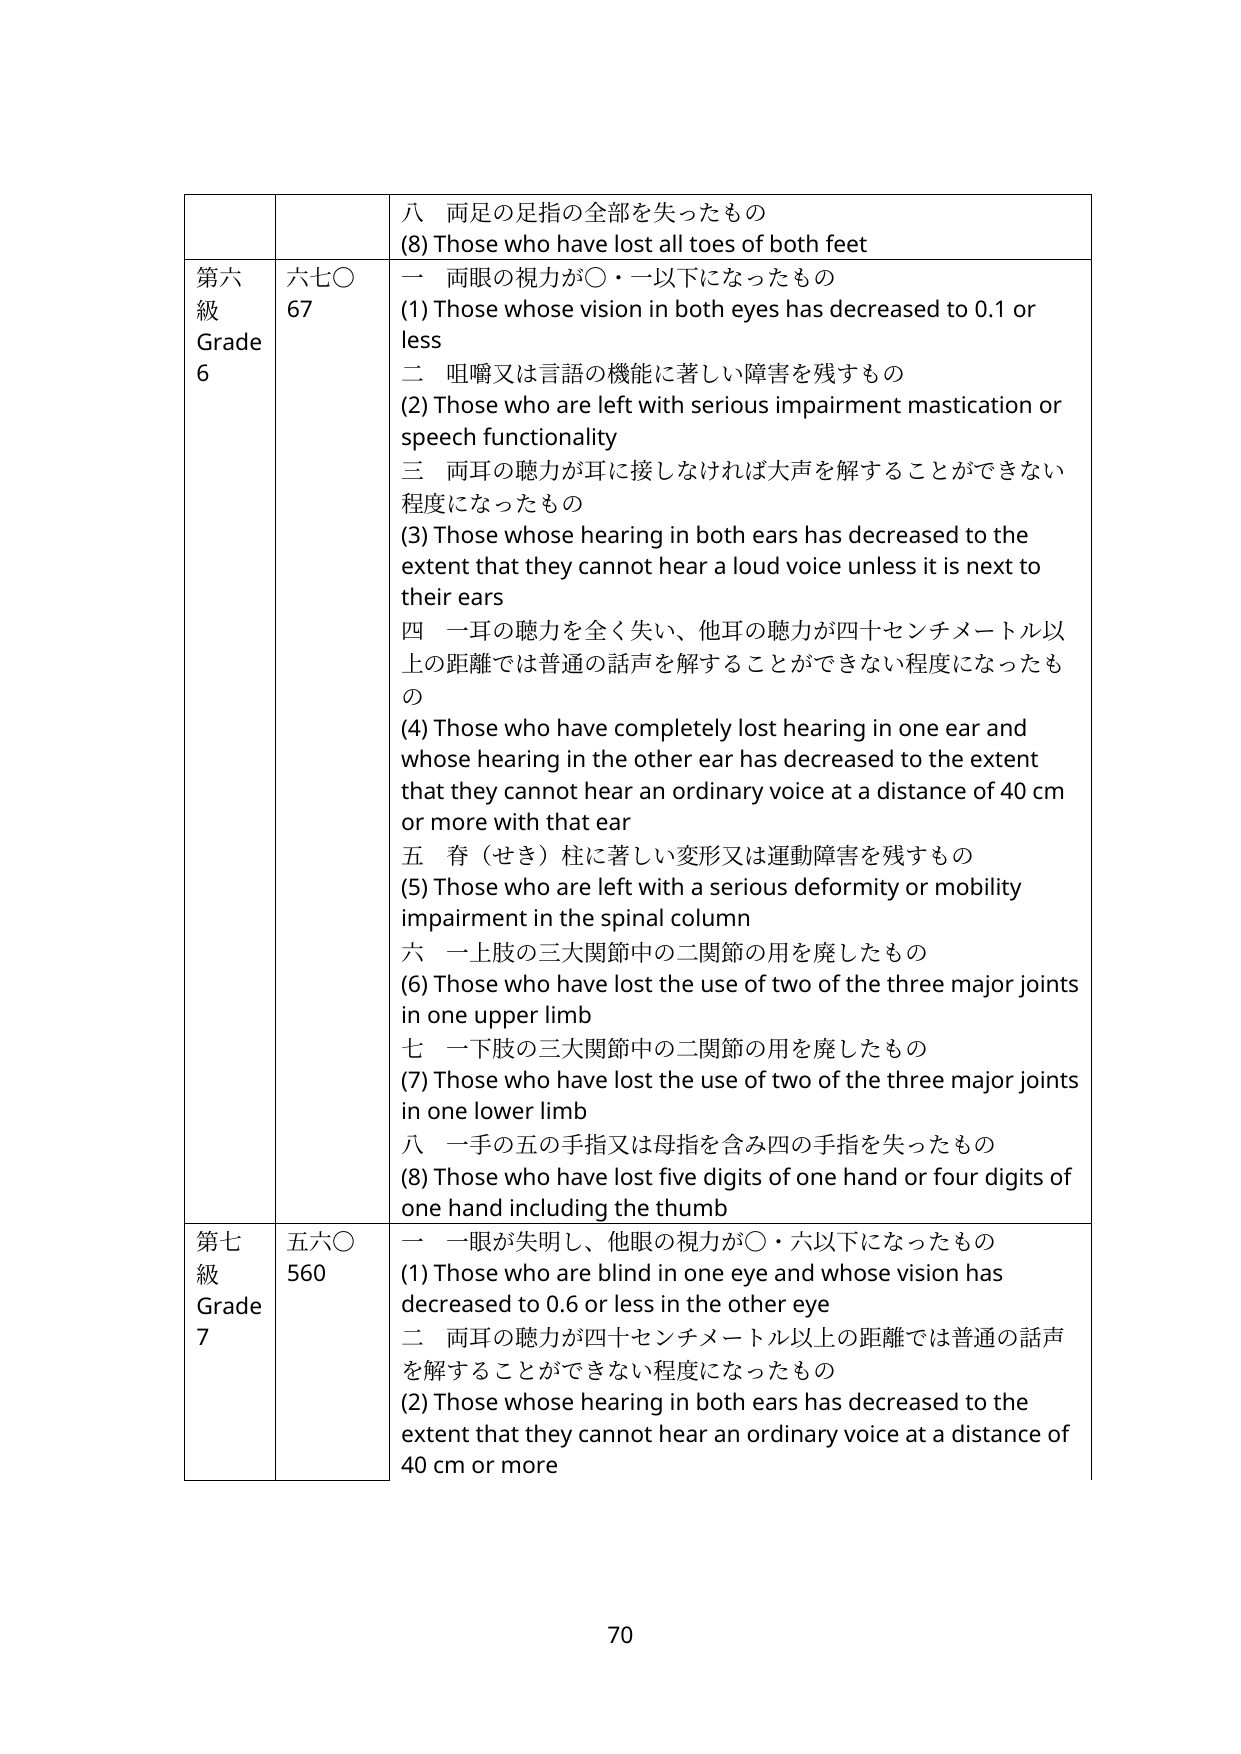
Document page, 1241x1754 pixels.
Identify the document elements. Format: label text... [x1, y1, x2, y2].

table_cell 一 両眼の視力が〇・一以下になったもの (1) Those whose vision in both eyes has decreased to 0.1 or less [390, 260, 1091, 355]
table_cell 二 咀嚼又は言語の機能に著しい障害を残すもの (2) Those who are left with serious impairment mastication or speech functionality [390, 355, 1091, 452]
table_cell 五 脊（せき）柱に著しい変形又は運動障害を残すもの (5) Those who are left with a serious deformity or mobility impairment in the spinal column [390, 837, 1091, 934]
table_cell 二 両耳の聴力が四十センチメートル以上の距離では普通の話声を解することができない程度になったもの (2) Those whose hearing in both ears has decreased to the extent that they cannot hear an ordinary voice at a distance of 40 cm or more [390, 1320, 1091, 1480]
table_cell 八 一手の五の手指又は母指を含み四の手指を失ったもの (8) Those who have lost five digits of one hand or four digits of one hand including the thumb [390, 1127, 1091, 1223]
table_cell 七 一下肢の三大関節中の二関節の用を廃したもの (7) Those who have lost the use of two of the three major joints in one lower limb [390, 1030, 1091, 1127]
table_cell 三 両耳の聴力が耳に接しなければ大声を解することができない程度になったもの (3) Those whose hearing in both ears has decreased to the extent that they cannot hear a loud voice unless it is next to their ears [390, 452, 1091, 612]
table_cell 六 一上肢の三大関節中の二関節の用を廃したもの (6) Those who have lost the use of two of the three major joints in one upper limb [390, 934, 1091, 1030]
table_cell 六七〇 67 [276, 260, 389, 1223]
table_cell 第六級 Grade 6 [185, 260, 275, 1223]
table_cell 五六〇 560 [276, 1224, 389, 1480]
table_cell 八 両足の足指の全部を失ったもの (8) Those who have lost all toes of both feet [390, 195, 1091, 259]
table_cell 四 一耳の聴力を全く失い、他耳の聴力が四十センチメートル以上の距離では普通の話声を解することができない程度になったもの (4) Those who have completely lost hearing in one ear and whose hearing in the other ear has decreased to the extent that they cannot hear an ordinary voice at a distance of 40 cm or more with that ear [390, 613, 1091, 837]
table_cell 第七級 Grade 7 [185, 1224, 275, 1480]
table_cell 一 一眼が失明し、他眼の視力が〇・六以下になったもの (1) Those who are blind in one eye and whose vision has decreased to 0.6 or less in the other eye [390, 1224, 1091, 1319]
